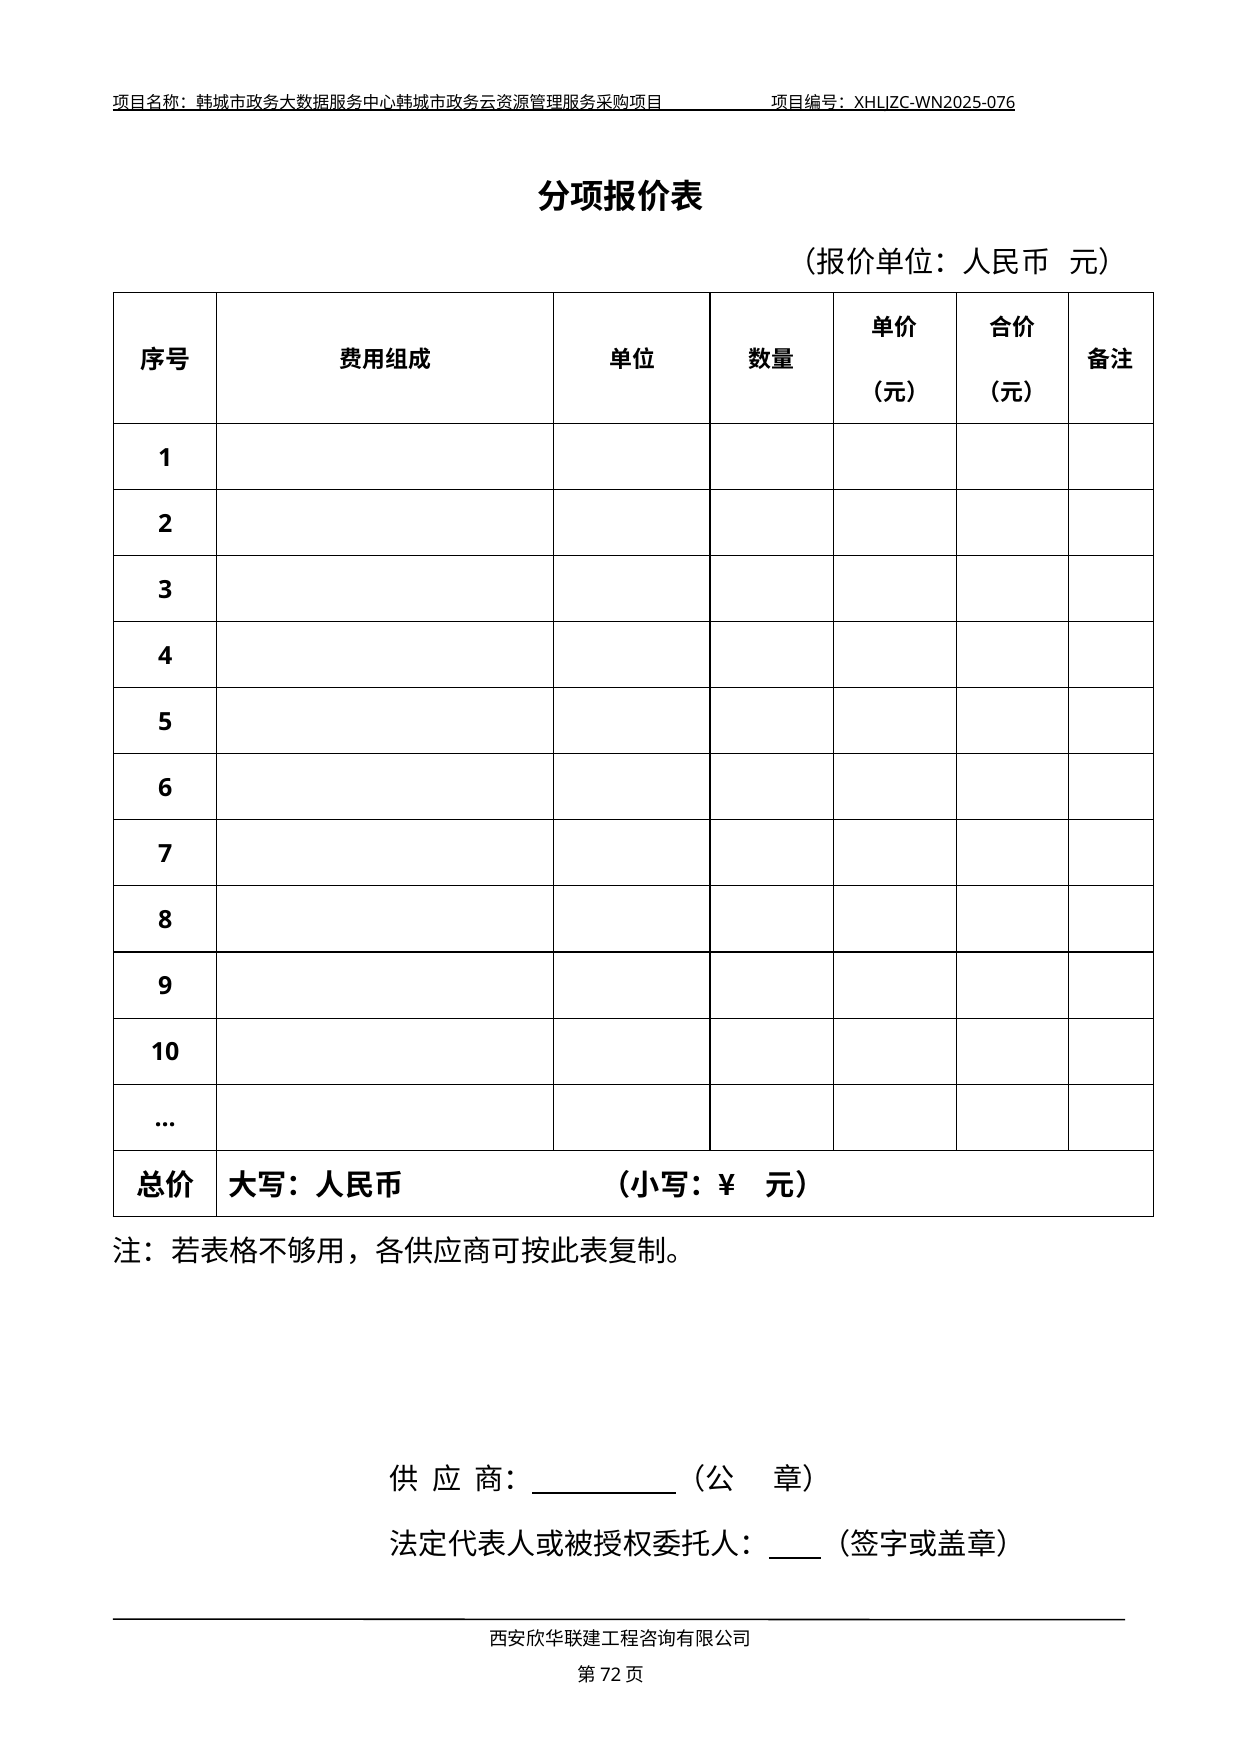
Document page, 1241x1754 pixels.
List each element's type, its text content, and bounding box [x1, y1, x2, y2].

table_cell [1069, 820, 1153, 885]
table_cell [957, 953, 1068, 1017]
table_cell [834, 754, 956, 819]
table_cell [957, 490, 1068, 555]
table_cell [834, 622, 956, 687]
table_cell [711, 1019, 833, 1083]
table_cell [554, 754, 709, 819]
table_cell 大写：人民币 （小写：¥ 元） [217, 1151, 1153, 1216]
table_cell [1069, 424, 1153, 489]
table_header 序号 [114, 293, 216, 423]
table_cell [554, 953, 709, 1017]
table_cell [1069, 556, 1153, 621]
text 供 应 商： （公 章） [112, 1444, 1128, 1509]
table_cell 3 [114, 556, 216, 621]
table_cell [834, 820, 956, 885]
table_cell [957, 820, 1068, 885]
table_cell 4 [114, 622, 216, 687]
table_cell [834, 490, 956, 555]
table_cell [217, 754, 553, 819]
table_cell 1 [114, 424, 216, 489]
table_cell [554, 886, 709, 951]
table_cell [957, 424, 1068, 489]
table_cell [554, 424, 709, 489]
table_cell [554, 622, 709, 687]
table_cell 5 [114, 688, 216, 753]
table_header 费用组成 [217, 293, 553, 423]
table_cell [217, 622, 553, 687]
table_cell [1069, 1085, 1153, 1149]
table_cell [554, 688, 709, 753]
table_cell 7 [114, 820, 216, 885]
table_cell [834, 688, 956, 753]
table_cell [957, 754, 1068, 819]
table_cell [711, 688, 833, 753]
table_cell [1069, 688, 1153, 753]
text （报价单位：人民币 元） [112, 227, 1128, 292]
table_cell [711, 820, 833, 885]
table_cell [1069, 886, 1153, 951]
text 注：若表格不够用，各供应商可按此表复制。 [112, 1217, 1128, 1282]
table_cell [957, 556, 1068, 621]
table_cell [1069, 490, 1153, 555]
table_cell [711, 424, 833, 489]
table_cell [957, 886, 1068, 951]
table_cell [554, 556, 709, 621]
table_cell [711, 754, 833, 819]
table_cell [711, 1085, 833, 1149]
table_cell [834, 424, 956, 489]
text 分项报价表 [112, 162, 1128, 227]
table_cell [957, 622, 1068, 687]
table_cell [834, 1085, 956, 1149]
table_cell [217, 886, 553, 951]
table_header 备注 [1069, 293, 1153, 423]
table_cell [711, 490, 833, 555]
table_cell [217, 953, 553, 1017]
table_cell [1069, 754, 1153, 819]
table_cell 总价 [114, 1151, 216, 1216]
table_cell [217, 1019, 553, 1083]
table_cell 8 [114, 886, 216, 951]
table_cell [1069, 953, 1153, 1017]
table_cell [554, 1019, 709, 1083]
table_header 合价 （元） [957, 293, 1068, 423]
table_cell [834, 556, 956, 621]
table_cell 2 [114, 490, 216, 555]
table_cell [834, 1019, 956, 1083]
text 法定代表人或被授权委托人： （签字或盖章） [112, 1509, 1128, 1574]
table_cell [217, 1085, 553, 1149]
table_cell [957, 1085, 1068, 1149]
table_header 数量 [711, 293, 833, 423]
table_cell 6 [114, 754, 216, 819]
table_cell [711, 953, 833, 1017]
table_cell [711, 622, 833, 687]
table_cell 10 [114, 1019, 216, 1083]
table_cell [554, 490, 709, 555]
table_cell [711, 556, 833, 621]
table_cell [957, 1019, 1068, 1083]
table_cell [554, 1085, 709, 1149]
table_cell [957, 688, 1068, 753]
table_cell [217, 820, 553, 885]
table_cell [1069, 1019, 1153, 1083]
table_cell [217, 556, 553, 621]
table_cell [1069, 622, 1153, 687]
table_cell [554, 820, 709, 885]
table_cell [834, 953, 956, 1017]
table_cell [217, 490, 553, 555]
table_header 单价 （元） [834, 293, 956, 423]
table_cell [711, 886, 833, 951]
table_cell [217, 424, 553, 489]
table_header 单位 [554, 293, 709, 423]
table_cell [834, 886, 956, 951]
table_cell 9 [114, 953, 216, 1017]
table_cell [217, 688, 553, 753]
table_cell ... [114, 1085, 216, 1149]
